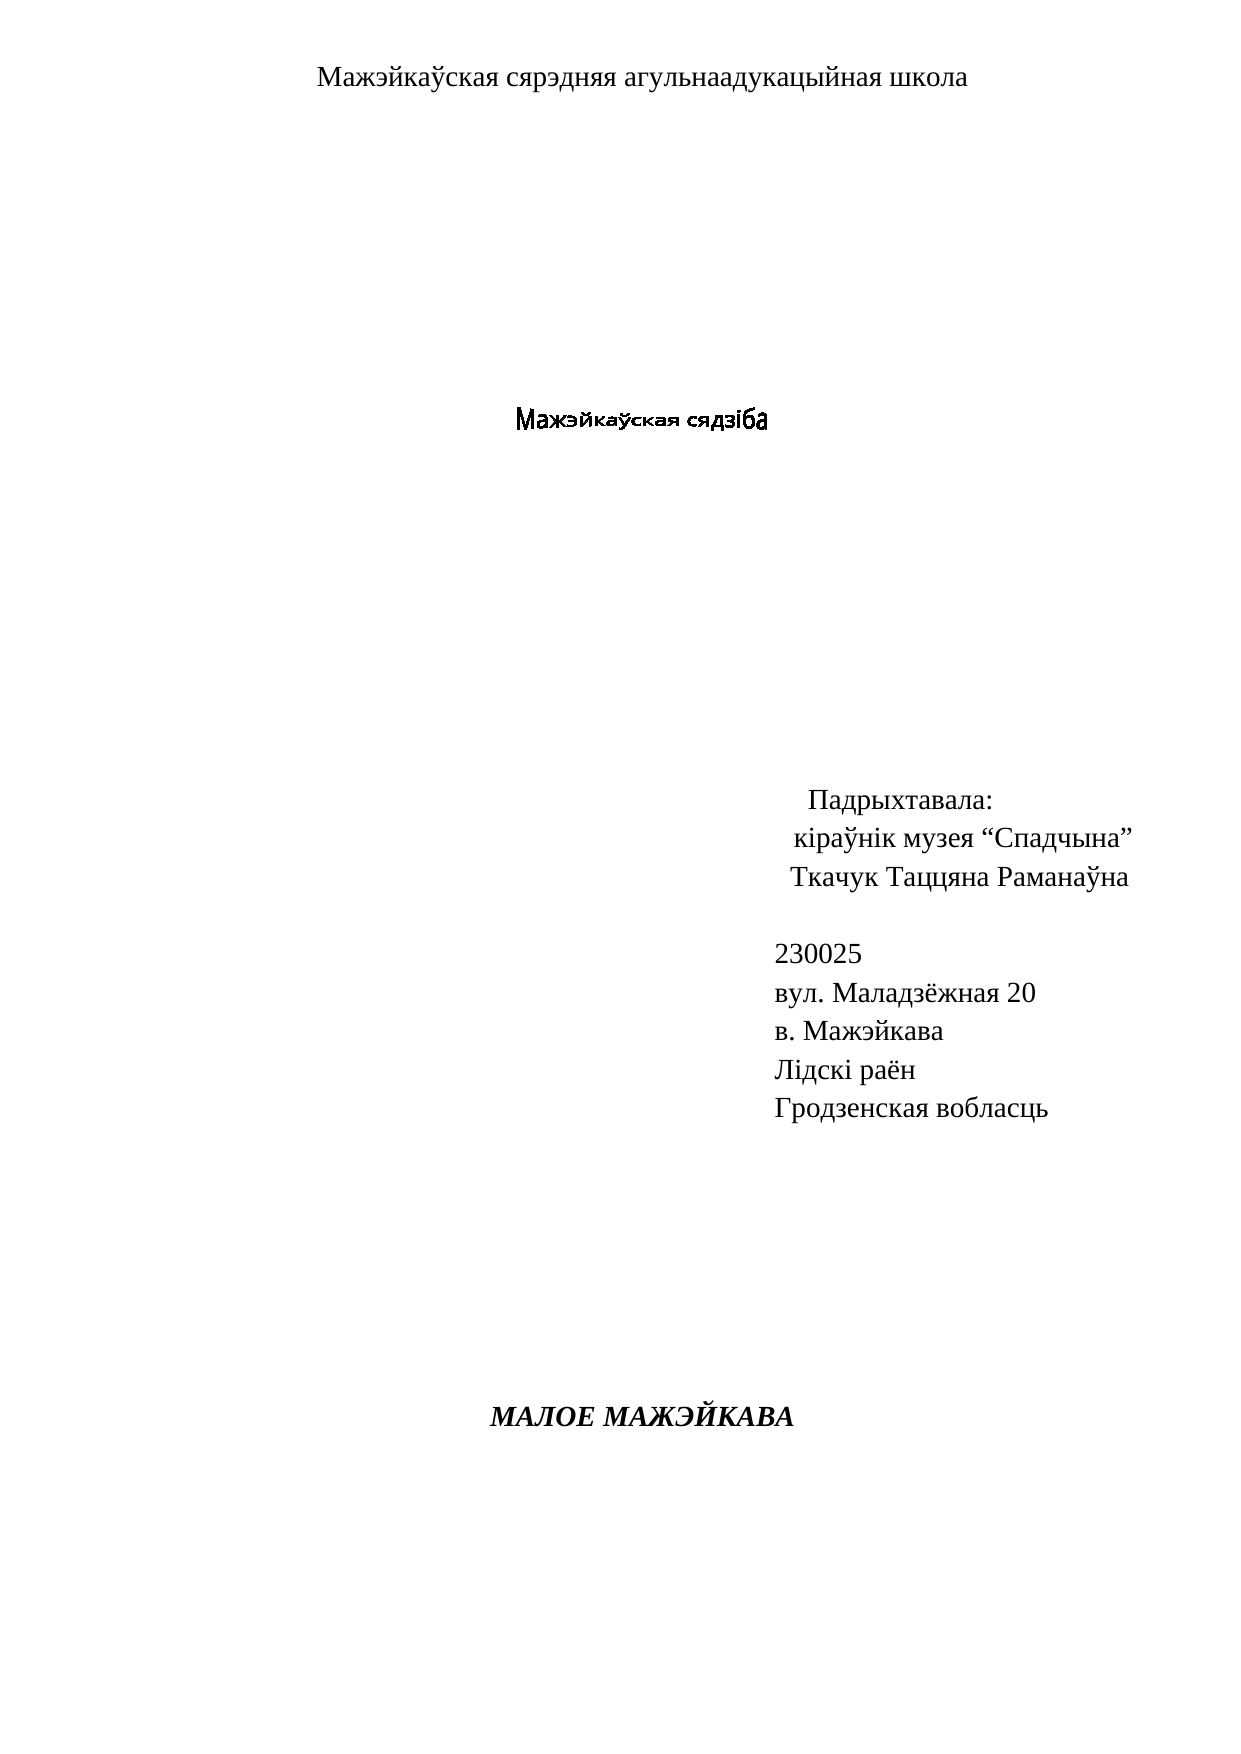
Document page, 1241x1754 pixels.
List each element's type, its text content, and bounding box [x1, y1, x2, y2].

text Лідскі раён [118, 1052, 1166, 1085]
text Гродзенская вобласць [118, 1090, 1166, 1124]
text Мажэйкаўская сярэдняя агульнаадукацыйная школа [118, 59, 1166, 93]
text 230025 [118, 936, 1166, 970]
text МАЛОЕ МАЖЭЙКАВА [118, 1399, 1166, 1432]
text вул. Маладзёжная 20 [118, 975, 1166, 1008]
text в. Мажэйкава [118, 1013, 1166, 1047]
text Падрыхтавала: [118, 782, 1166, 816]
text Ткачук Таццяна Раманаўна [118, 859, 1166, 893]
text кіраўнік музея “Спадчына” [118, 821, 1166, 854]
